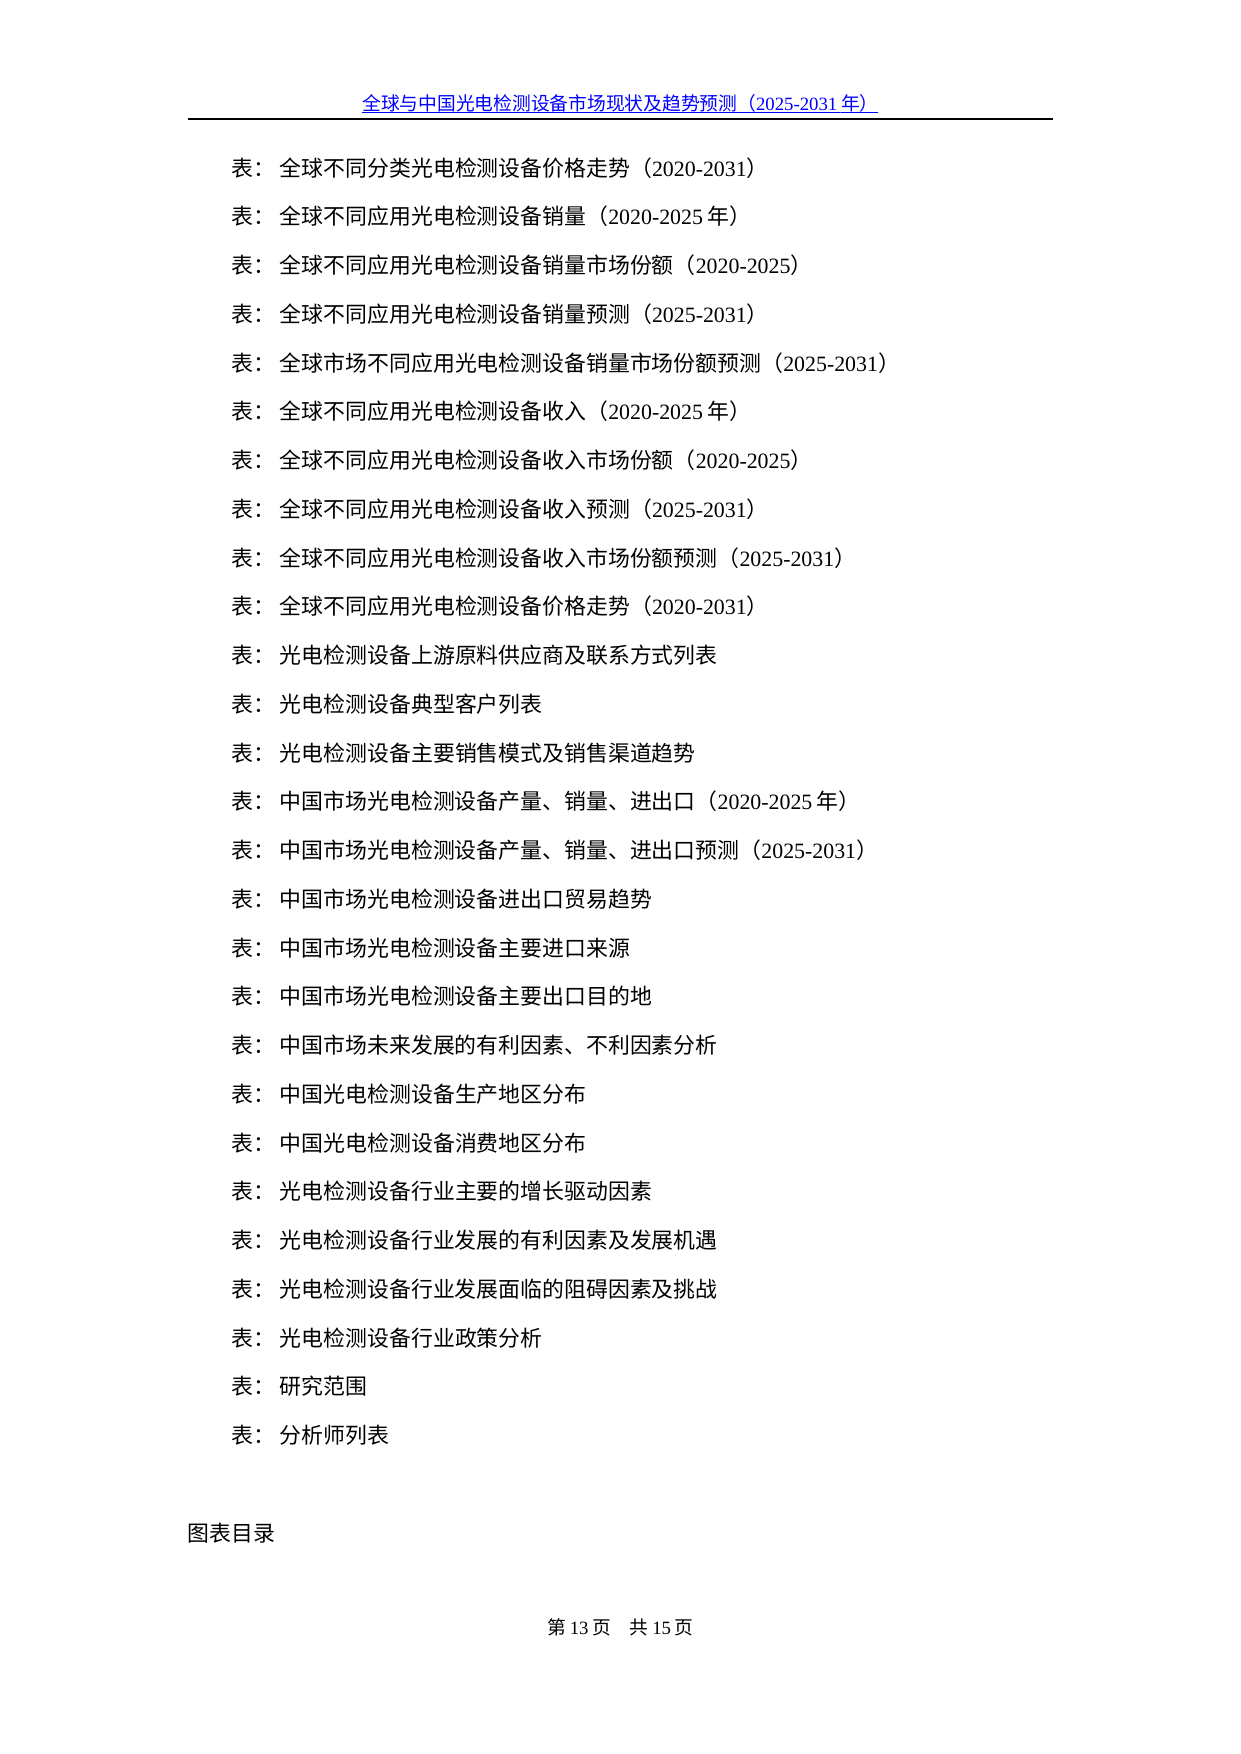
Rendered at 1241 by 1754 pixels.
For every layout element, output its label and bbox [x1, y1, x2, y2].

text [187, 150, 1053, 1548]
